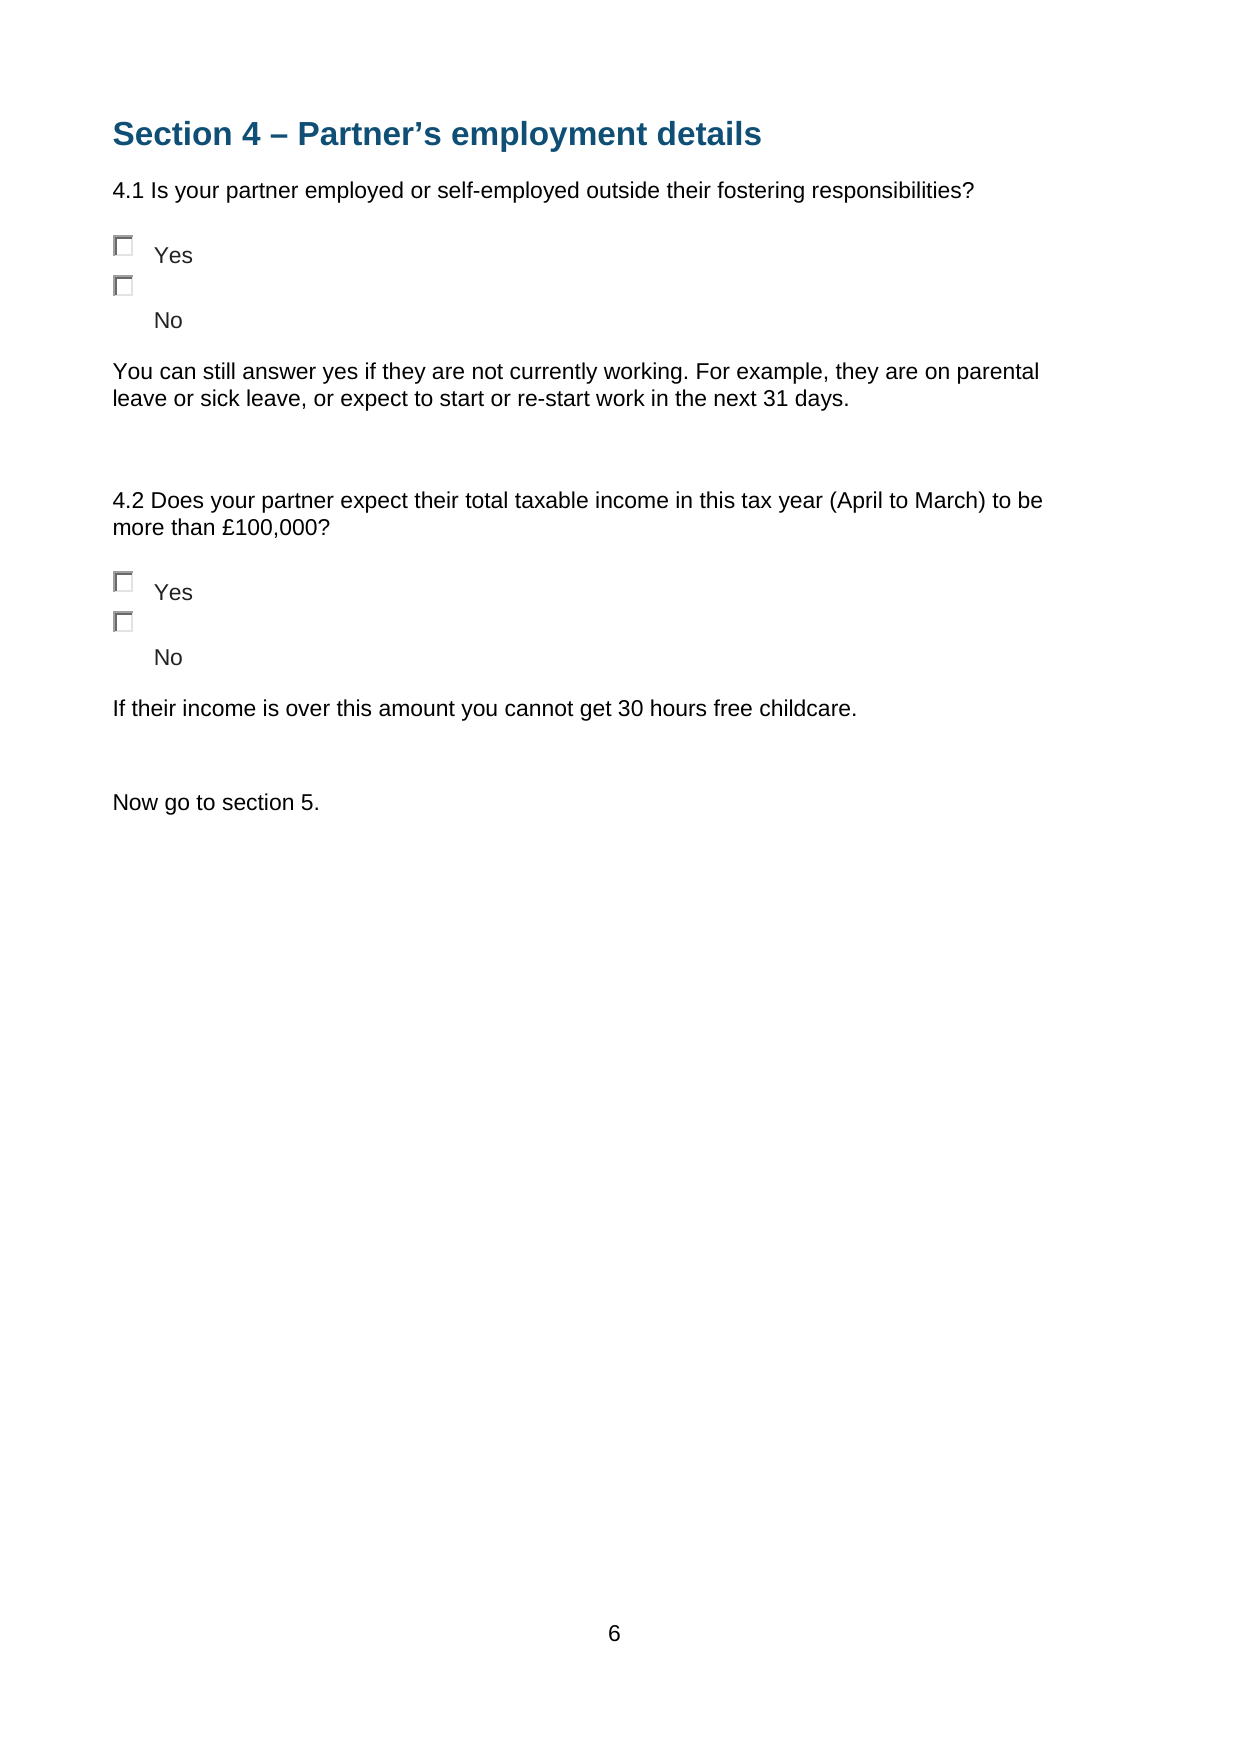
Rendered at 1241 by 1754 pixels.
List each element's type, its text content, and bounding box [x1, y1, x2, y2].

text Yes [112, 228, 1128, 268]
text Yes [112, 565, 1128, 605]
text 4.1 Is your partner employed or self-employed outside their fostering responsibilities? [112, 177, 1098, 203]
text You can still answer yes if they are not currently working. For example, they are on parental leave or sick leave, or expect to start or re-start work in the next 31 days. [112, 358, 1098, 411]
text No [112, 268, 1128, 333]
text No [112, 605, 1128, 670]
subtitle Section 4 – Partner’s employment details [112, 114, 1128, 152]
text Now go to section 5. [112, 789, 1128, 816]
text 4.2 Does your partner expect their total taxable income in this tax year (April to March) to be more than £100,000? [112, 487, 1098, 540]
text If their income is over this amount you cannot get 30 hours free childcare. [112, 695, 1128, 721]
